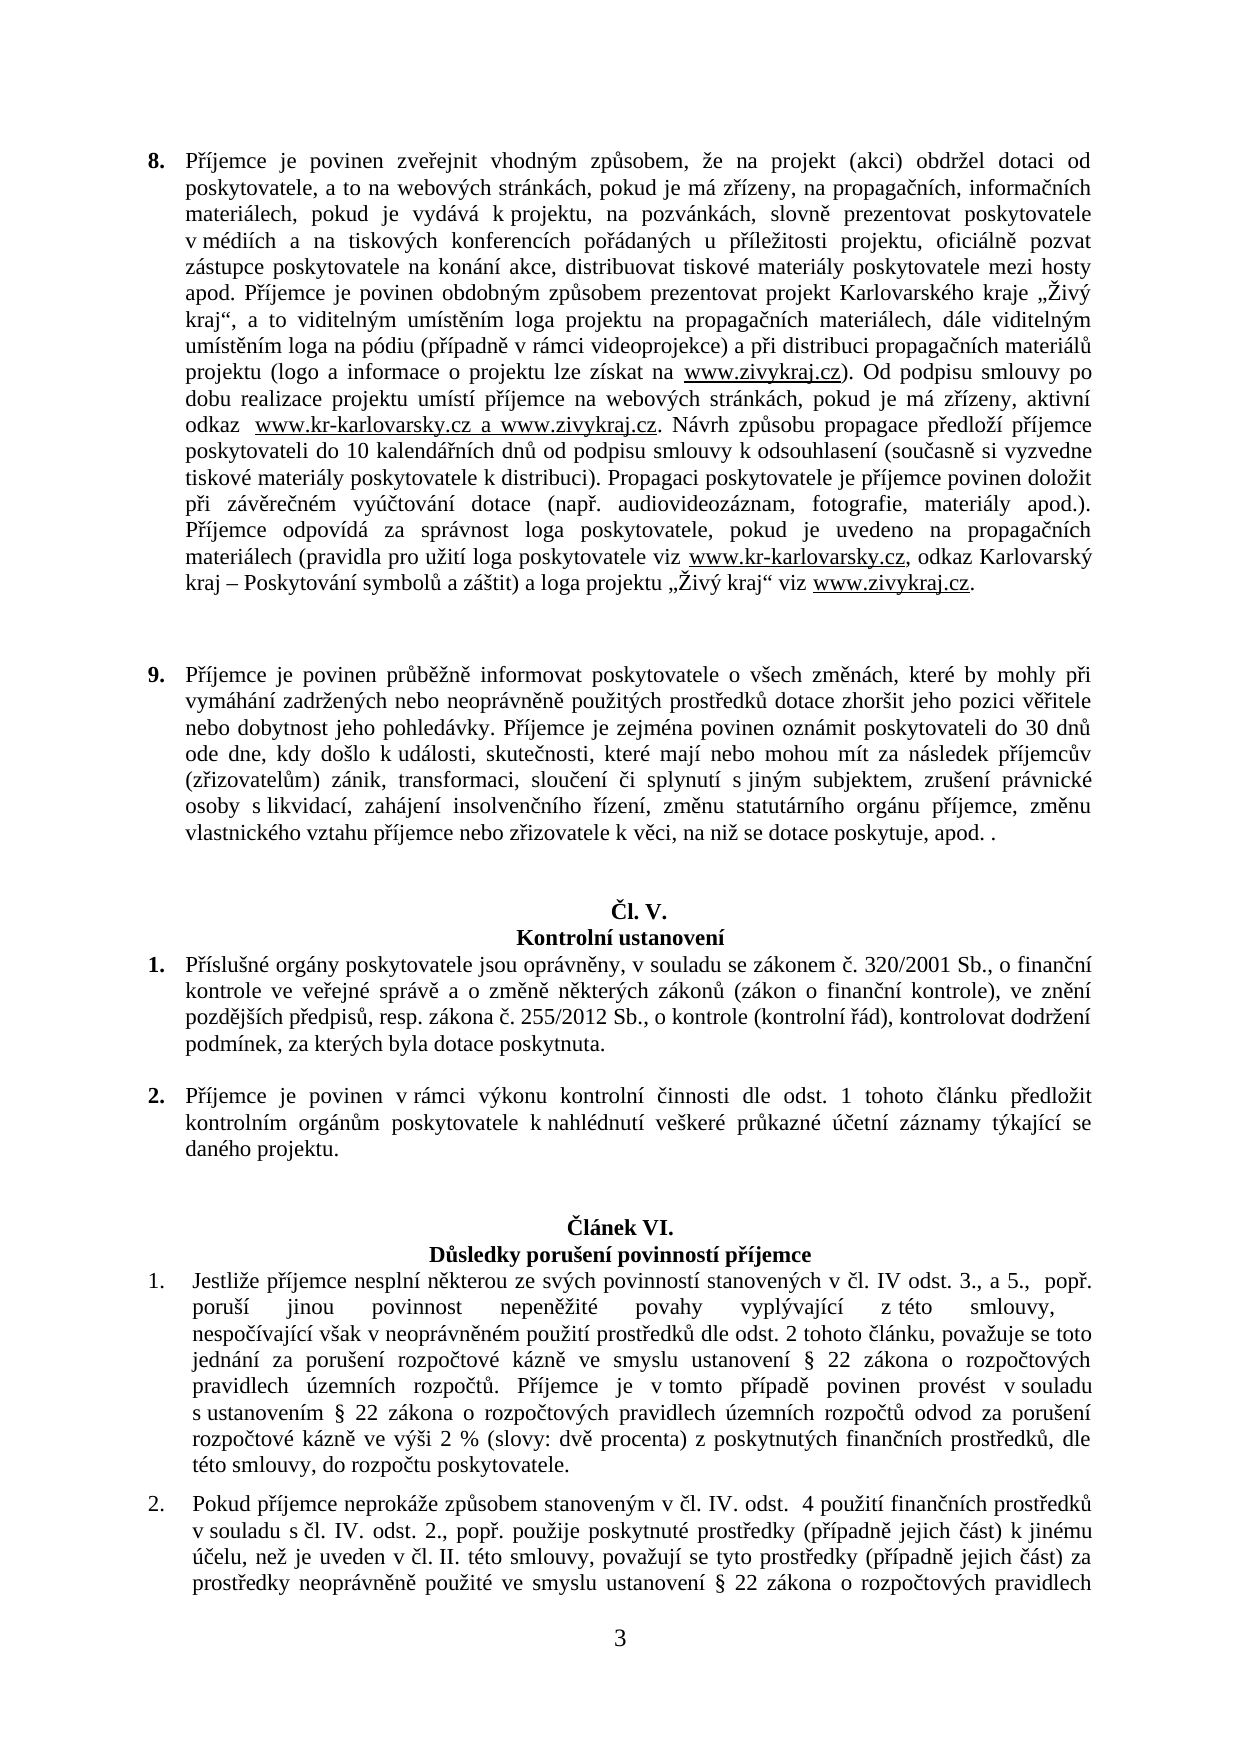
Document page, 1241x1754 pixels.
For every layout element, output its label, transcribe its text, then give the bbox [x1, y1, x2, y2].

list Příjemce je povinen průběžně informovat poskytovatele o všech změnách, které by mohly při vymáhání zadržených nebo neoprávněně použitých prostředků dotace zhoršit jeho pozici věřitele nebo dobytnost jeho pohledávky. Příjemce je zejména povinen oznámit poskytovateli do 30 dnů ode dne, kdy došlo k události, skutečnosti, které mají nebo mohou mít za následek příjemcův (zřizovatelům) zánik, transformaci, sloučení či splynutí s jiným subjektem, zrušení právnické osoby s likvidací, zahájení insolvenčního řízení, změnu statutárního orgánu příjemce, změnu vlastnického vztahu příjemce nebo zřizovatele k věci, na niž se dotace poskytuje, apod. . [148, 661, 1093, 845]
text Kontrolní ustanovení [148, 924, 1093, 951]
text Důsledky porušení povinností příjemce [148, 1241, 1093, 1267]
text Čl. V. [185, 898, 1093, 924]
list Příjemce je povinen zveřejnit vhodným způsobem, že na projekt (akci) obdržel dotaci od poskytovatele, a to na webových stránkách, pokud je má zřízeny, na propagačních, informačních materiálech, pokud je vydává k projektu, na pozvánkách, slovně prezentovat poskytovatele v médiích a na tiskových konferencích pořádaných u příležitosti projektu, oficiálně pozvat zástupce poskytovatele na konání akce, distribuovat tiskové materiály poskytovatele mezi hosty apod. Příjemce je povinen obdobným způsobem prezentovat projekt Karlovarského kraje „Živý kraj“, a to viditelným umístěním loga projektu na propagačních materiálech, dále viditelným umístěním loga na pódiu (případně v rámci videoprojekce) a při distribuci propagačních materiálů projektu (logo a informace o projektu lze získat na www.zivykraj.cz). Od podpisu smlouvy po dobu realizace projektu umístí příjemce na webových stránkách, pokud je má zřízeny, aktivní odkaz www.kr-karlovarsky.cz a www.zivykraj.cz. Návrh způsobu propagace předloží příjemce poskytovateli do 10 kalendářních dnů od podpisu smlouvy k odsouhlasení (současně si vyzvedne tiskové materiály poskytovatele k distribuci). Propagaci poskytovatele je příjemce povinen doložit při závěrečném vyúčtování dotace (např. audiovideozáznam, fotografie, materiály apod.). Příjemce odpovídá za správnost loga poskytovatele, pokud je uvedeno na propagačních materiálech (pravidla pro užití loga poskytovatele viz www.kr-karlovarsky.cz, odkaz Karlovarský kraj – Poskytování symbolů a záštit) a loga projektu „Živý kraj“ viz www.zivykraj.cz. [148, 148, 1093, 596]
list Jestliže příjemce nesplní některou ze svých povinností stanovených v čl. IV odst. 3., a 5., popř. poruší jinou povinnost nepeněžité povahy vyplývající z této smlouvy, nespočívající však v neoprávněném použití prostředků dle odst. 2 tohoto článku, považuje se toto jednání za porušení rozpočtové kázně ve smyslu ustanovení § 22 zákona o rozpočtových pravidlech územních rozpočtů. Příjemce je v tomto případě povinen provést v souladu s ustanovením § 22 zákona o rozpočtových pravidlech územních rozpočtů odvod za porušení rozpočtové kázně ve výši 2 % (slovy: dvě procenta) z poskytnutých finančních prostředků, dle této smlouvy, do rozpočtu poskytovatele. [148, 1267, 1093, 1478]
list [148, 1490, 1093, 1596]
list Příslušné orgány poskytovatele jsou oprávněny, v souladu se zákonem č. 320/2001 Sb., o finanční kontrole ve veřejné správě a o změně některých zákonů (zákon o finanční kontrole), ve znění pozdějších předpisů, resp. zákona č. 255/2012 Sb., o kontrole (kontrolní řád), kontrolovat dodržení podmínek, za kterých byla dotace poskytnuta. [148, 951, 1093, 1056]
text Článek VI. [148, 1214, 1093, 1241]
list Příjemce je povinen v rámci výkonu kontrolní činnosti dle odst. 1 tohoto článku předložit kontrolním orgánům poskytovatele k nahlédnutí veškeré průkazné účetní záznamy týkající se daného projektu. [148, 1082, 1093, 1162]
